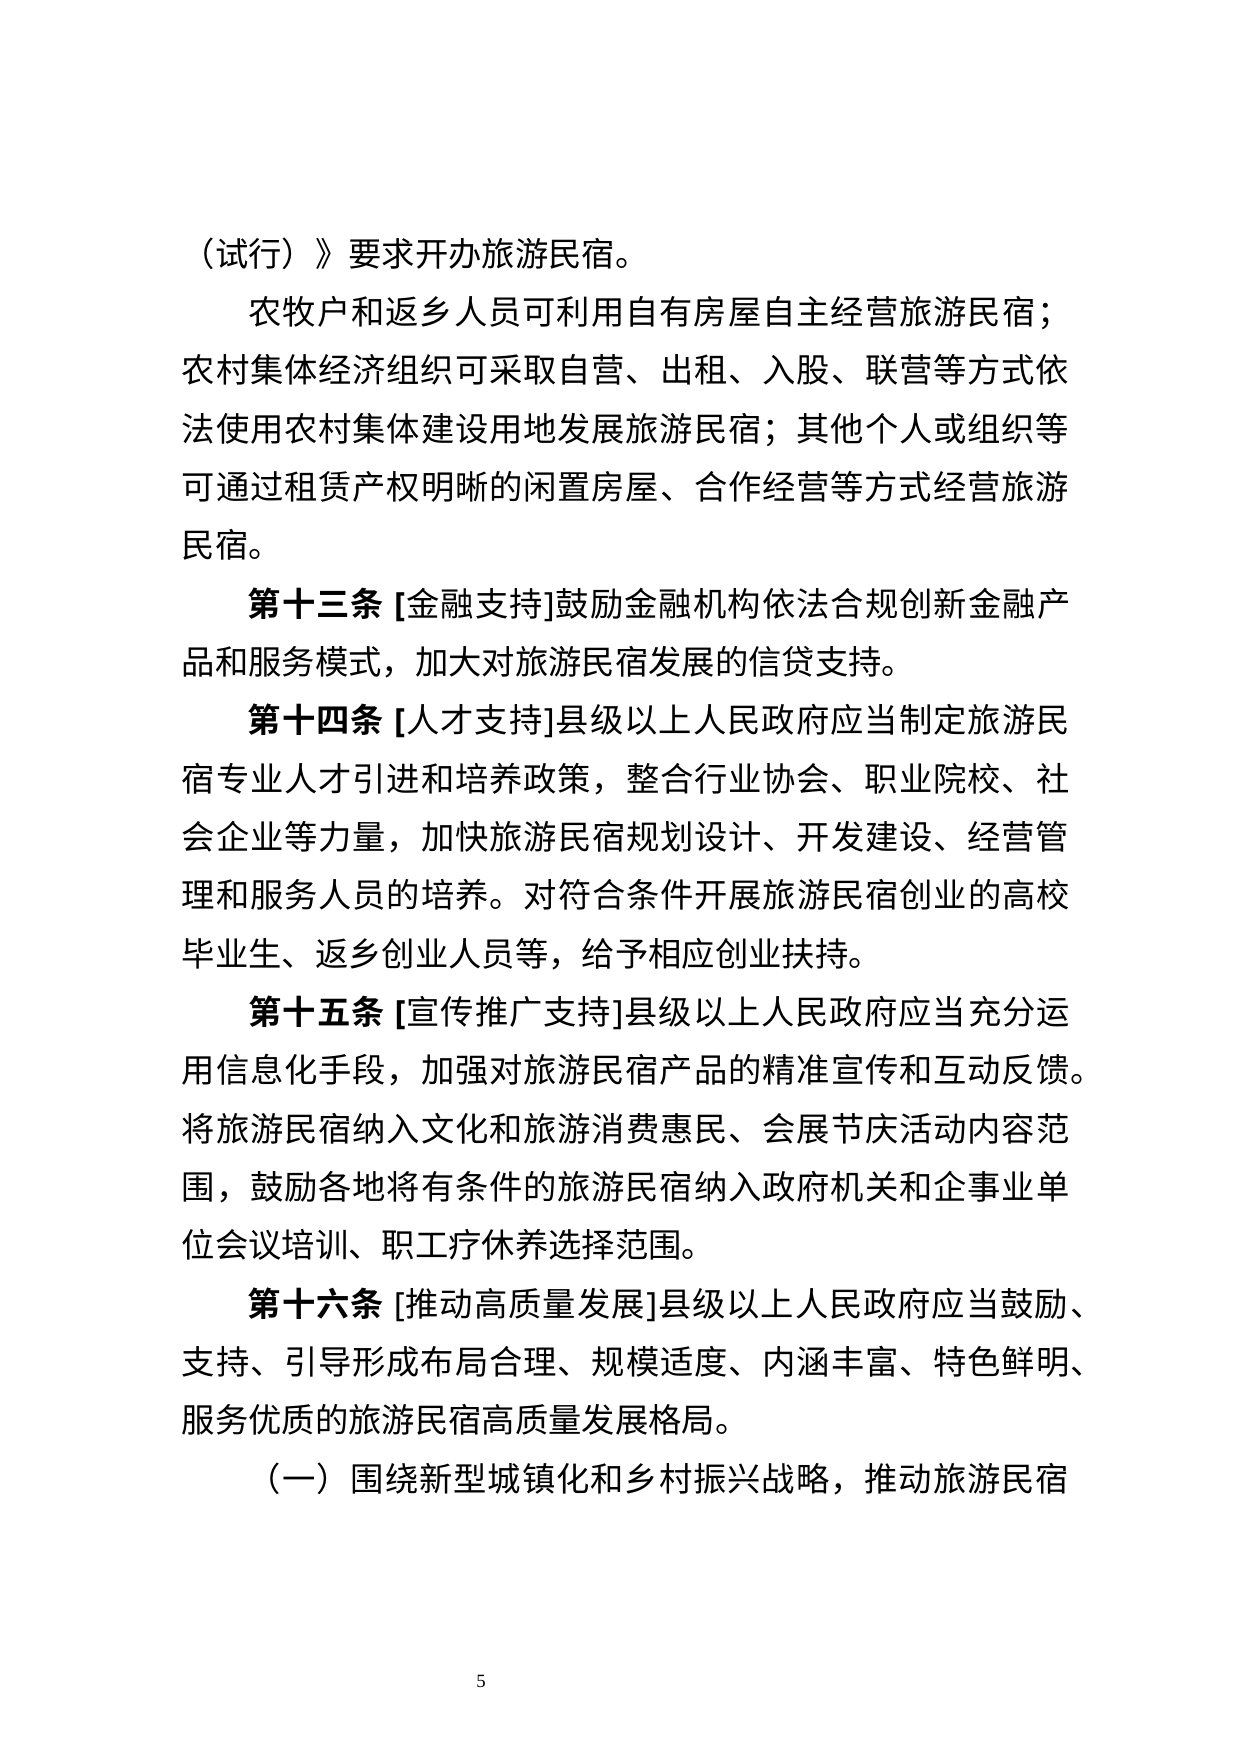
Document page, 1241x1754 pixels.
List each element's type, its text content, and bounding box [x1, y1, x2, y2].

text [182, 219, 1070, 278]
text 第十五条 [宣传推广支持]县级以上人民政府应当充分运用信息化手段，加强对旅游民宿产品的精准宣传和互动反馈。将旅游民宿纳入文化和旅游消费惠民、会展节庆活动内容范围，鼓励各地将有条件的旅游民宿纳入政府机关和企事业单位会议培训、职工疗休养选择范围。 [182, 978, 1070, 1269]
text 第十三条 [金融支持]鼓励金融机构依法合规创新金融产品和服务模式，加大对旅游民宿发展的信贷支持。 [182, 569, 1070, 686]
text 农牧户和返乡人员可利用自有房屋自主经营旅游民宿；农村集体经济组织可采取自营、出租、入股、联营等方式依法使用农村集体建设用地发展旅游民宿；其他个人或组织等可通过租赁产权明晰的闲置房屋、合作经营等方式经营旅游民宿。 [182, 278, 1070, 569]
text 第十六条 [推动高质量发展]县级以上人民政府应当鼓励、支持、引导形成布局合理、规模适度、内涵丰富、特色鲜明、服务优质的旅游民宿高质量发展格局。 [182, 1269, 1070, 1444]
text 第十四条 [人才支持]县级以上人民政府应当制定旅游民宿专业人才引进和培养政策，整合行业协会、职业院校、社会企业等力量，加快旅游民宿规划设计、开发建设、经营管理和服务人员的培养。对符合条件开展旅游民宿创业的高校毕业生、返乡创业人员等，给予相应创业扶持。 [182, 686, 1070, 978]
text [182, 1444, 1070, 1503]
